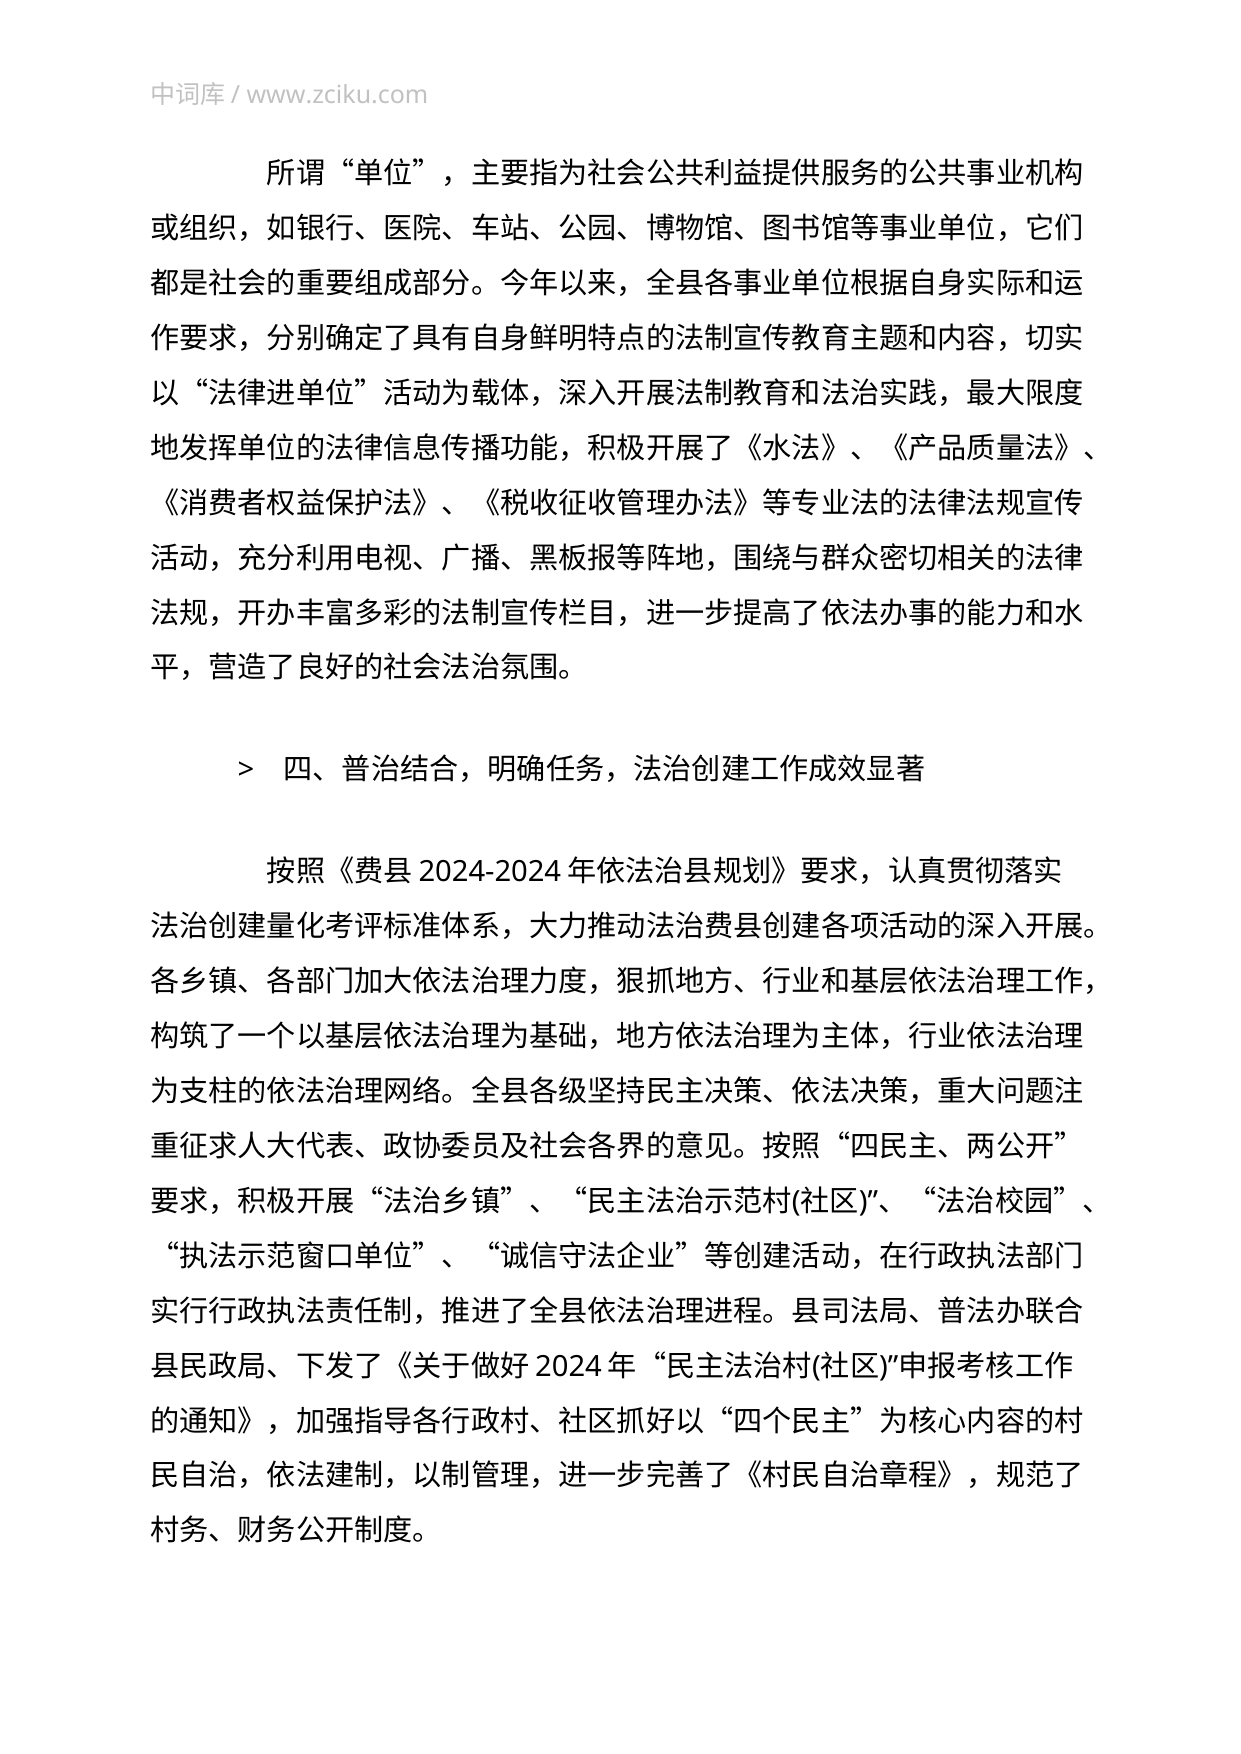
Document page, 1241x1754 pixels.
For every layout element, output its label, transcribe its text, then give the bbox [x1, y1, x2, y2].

text 按照《费县2024-2024年依法治县规划》要求，认真贯彻落实法治创建量化考评标准体系，大力推动法治费县创建各项活动的深入开展。各乡镇、各部门加大依法治理力度，狠抓地方、行业和基层依法治理工作，构筑了一个以基层依法治理为基础，地方依法治理为主体，行业依法治理为支柱的依法治理网络。全县各级坚持民主决策、依法决策，重大问题注重征求人大代表、政协委员及社会各界的意见。按照“四民主、两公开”要求，积极开展“法治乡镇”、“民主法治示范村(社区)”、“法治校园”、“执法示范窗口单位”、“诚信守法企业”等创建活动，在行政执法部门实行行政执法责任制，推进了全县依法治理进程。县司法局、普法办联合县民政局、下发了《关于做好2024年“民主法治村(社区)”申报考核工作的通知》，加强指导各行政村、社区抓好以“四个民主”为核心内容的村民自治，依法建制，以制管理，进一步完善了《村民自治章程》，规范了村务、财务公开制度。 [150, 848, 1090, 1549]
text > 四、普治结合，明确任务，法治创建工作成效显著 [150, 746, 1090, 788]
text 所谓“单位”，主要指为社会公共利益提供服务的公共事业机构或组织，如银行、医院、车站、公园、博物馆、图书馆等事业单位，它们都是社会的重要组成部分。今年以来，全县各事业单位根据自身实际和运作要求，分别确定了具有自身鲜明特点的法制宣传教育主题和内容，切实以“法律进单位”活动为载体，深入开展法制教育和法治实践，最大限度地发挥单位的法律信息传播功能，积极开展了《水法》、《产品质量法》、《消费者权益保护法》、《税收征收管理办法》等专业法的法律法规宣传活动，充分利用电视、广播、黑板报等阵地，围绕与群众密切相关的法律法规，开办丰富多彩的法制宣传栏目，进一步提高了依法办事的能力和水平，营造了良好的社会法治氛围。 [150, 150, 1090, 686]
